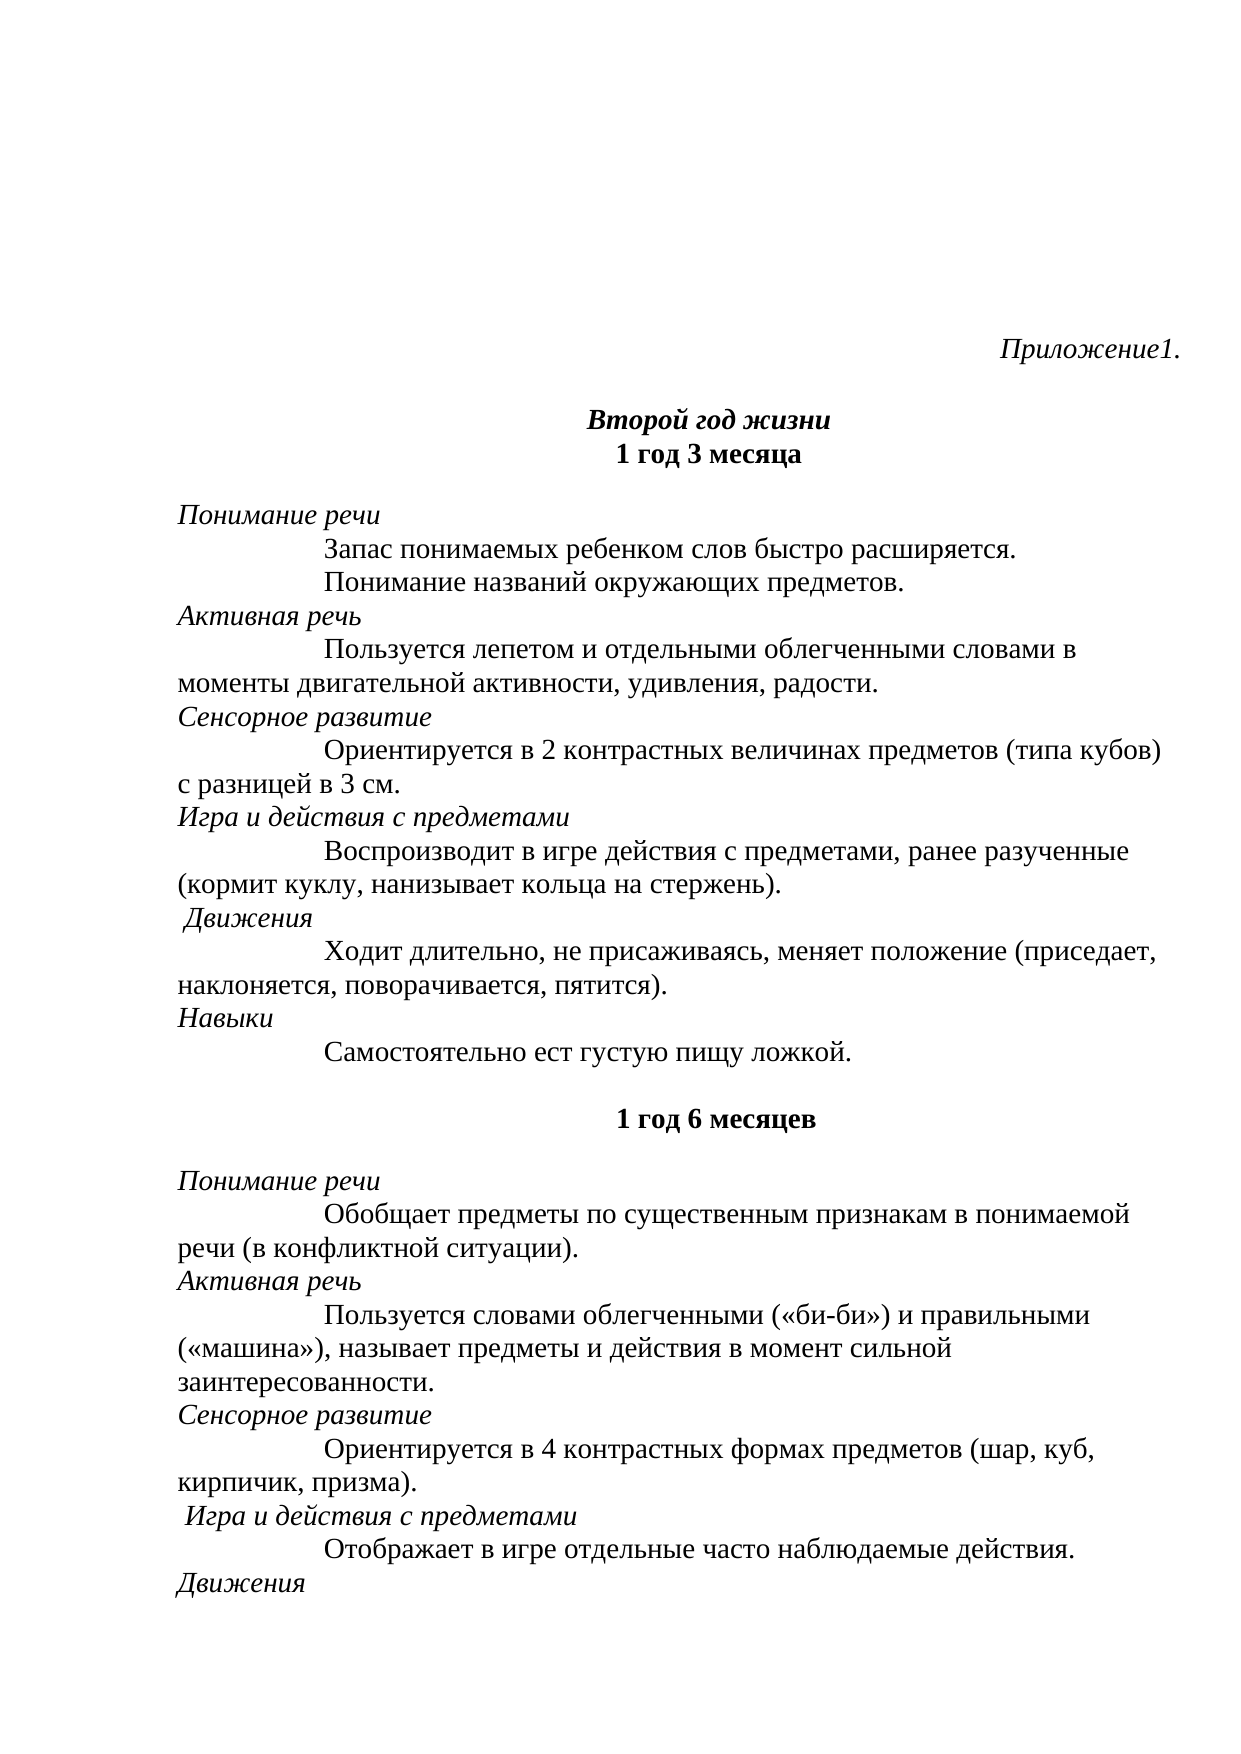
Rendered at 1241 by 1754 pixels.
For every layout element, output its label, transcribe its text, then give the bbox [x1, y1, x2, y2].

text Отображает в игре отдельные часто наблюдаемые действия. [177, 1532, 1181, 1565]
text Игра и действия с предметами [177, 799, 1181, 833]
text Обобщает предметы по существенным признакам в понимаемой речи (в конфликтной ситуации). [177, 1196, 1181, 1263]
text Навыки [177, 1001, 1181, 1034]
text Активная речь [177, 1263, 1181, 1297]
text Пользуется лепетом и отдельными облегченными словами в моменты двигательной активности, удивления, радости. [177, 632, 1181, 699]
text Движения [177, 1565, 1181, 1599]
text Ходит длительно, не присаживаясь, меняет положение (приседает, наклоняется, поворачивается, пятится). [177, 933, 1181, 1001]
text Движения [177, 900, 1181, 933]
text Ориентируется в 4 контрастных формах предметов (шар, куб, кирпичик, призма). [177, 1431, 1181, 1498]
text Запас понимаемых ребенком слов быстро расширяется. [177, 531, 1181, 564]
text Ориентируется в 2 контрастных величинах предметов (типа кубов) с разницей в 3 см. [177, 732, 1181, 799]
text Понимание речи [177, 1163, 1181, 1196]
text Активная речь [177, 598, 1181, 632]
text Сенсорное развитие [177, 1397, 1181, 1431]
text Понимание названий окружающих предметов. [177, 564, 1181, 598]
text Самостоятельно ест густую пищу ложкой. [177, 1034, 1181, 1068]
text Приложение1. [177, 331, 1181, 365]
text Воспроизводит в игре действия с предметами, ранее разученные (кормит куклу, нанизывает кольца на стержень). [177, 833, 1181, 900]
text 1 год 6 месяцев [177, 1101, 1181, 1135]
text Понимание речи [177, 497, 1181, 531]
text 1 год 3 месяца [177, 436, 1181, 469]
text Второй год жизни [177, 402, 1181, 436]
text Сенсорное развитие [177, 699, 1181, 732]
text Игра и действия с предметами [177, 1498, 1181, 1532]
text Пользуется словами облегченными («би-би») и правильными («машина»), называет предметы и действия в момент сильной заинтересованности. [177, 1297, 1181, 1397]
